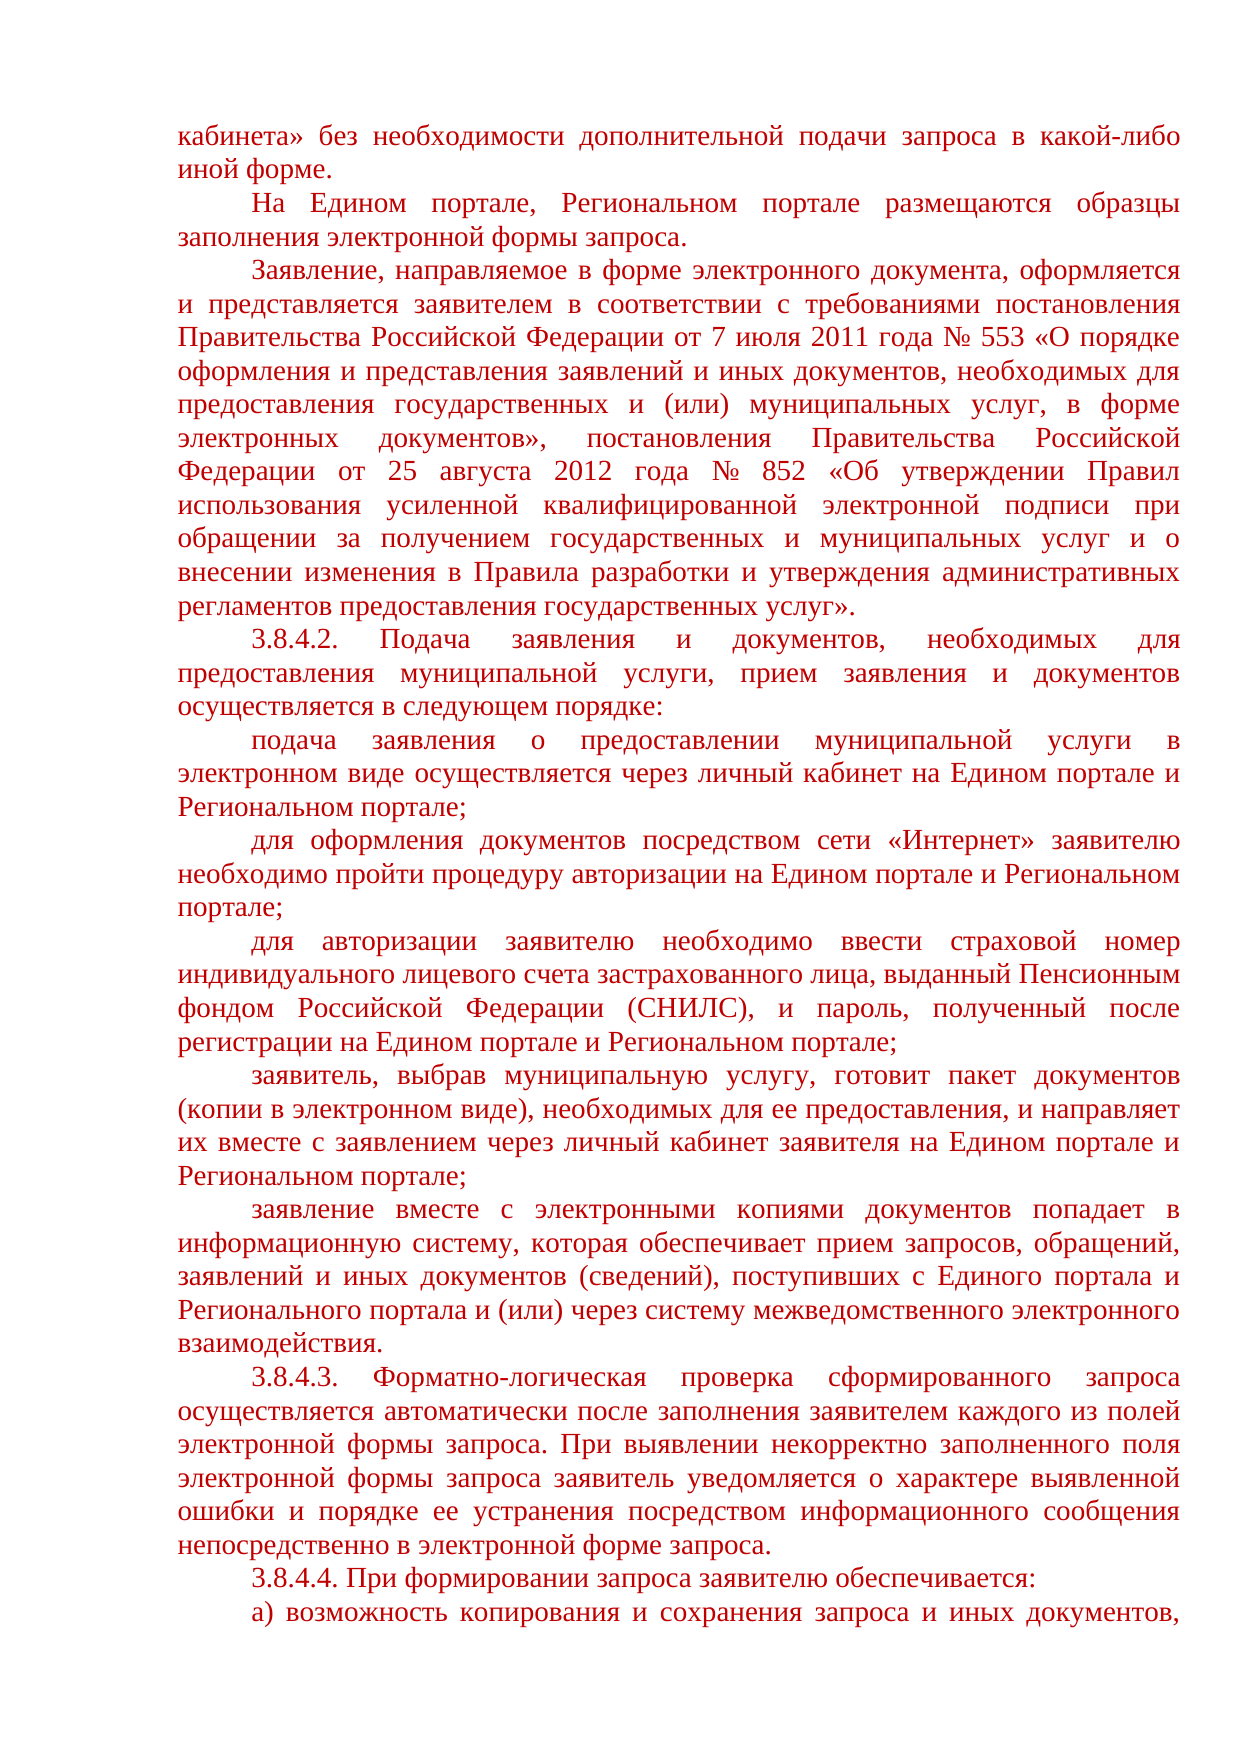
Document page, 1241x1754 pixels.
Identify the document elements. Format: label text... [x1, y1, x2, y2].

text 3.8.4.2. Подача заявления и документов, необходимых для предоставления муниципальной услуги, прием заявления и документов осуществляется в следующем порядке: [177, 621, 1181, 722]
text подача заявления о предоставлении муниципальной услуги в электронном виде осуществляется через личный кабинет на Едином портале и Региональном портале; [177, 722, 1181, 822]
text для авторизации заявителю необходимо ввести страховой номер индивидуального лицевого счета застрахованного лица, выданный Пенсионным фондом Российской Федерации (СНИЛС), и пароль, полученный после регистрации на Едином портале и Региональном портале; [177, 923, 1181, 1057]
text для оформления документов посредством сети «Интернет» заявителю необходимо пройти процедуру авторизации на Едином портале и Региональном портале; [177, 822, 1181, 923]
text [177, 1594, 1181, 1627]
text заявитель, выбрав муниципальную услугу, готовит пакет документов (копии в электронном виде), необходимых для ее предоставления, и направляет их вместе с заявлением через личный кабинет заявителя на Едином портале и Региональном портале; [177, 1057, 1181, 1191]
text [177, 118, 1181, 185]
text 3.8.4.4. При формировании запроса заявителю обеспечивается: [177, 1560, 1181, 1594]
text заявление вместе с электронными копиями документов попадает в информационную систему, которая обеспечивает прием запросов, обращений, заявлений и иных документов (сведений), поступивших с Единого портала и Регионального портала и (или) через систему межведомственного электронного взаимодействия. [177, 1191, 1181, 1359]
text Заявление, направляемое в форме электронного документа, оформляется и представляется заявителем в соответствии с требованиями постановления Правительства Российской Федерации от 7 июля 2011 года № 553 «О порядке оформления и представления заявлений и иных документов, необходимых для предоставления государственных и (или) муниципальных услуг, в форме электронных документов», постановления Правительства Российской Федерации от 25 августа 2012 года № 852 «Об утверждении Правил использования усиленной квалифицированной электронной подписи при обращении за получением государственных и муниципальных услуг и о внесении изменения в Правила разработки и утверждения административных регламентов предоставления государственных услуг». [177, 252, 1181, 621]
text На Едином портале, Региональном портале размещаются образцы заполнения электронной формы запроса. [177, 185, 1181, 252]
text 3.8.4.3. Форматно-логическая проверка сформированного запроса осуществляется автоматически после заполнения заявителем каждого из полей электронной формы запроса. При выявлении некорректно заполненного поля электронной формы запроса заявитель уведомляется о характере выявленной ошибки и порядке ее устранения посредством информационного сообщения непосредственно в электронной форме запроса. [177, 1359, 1181, 1560]
